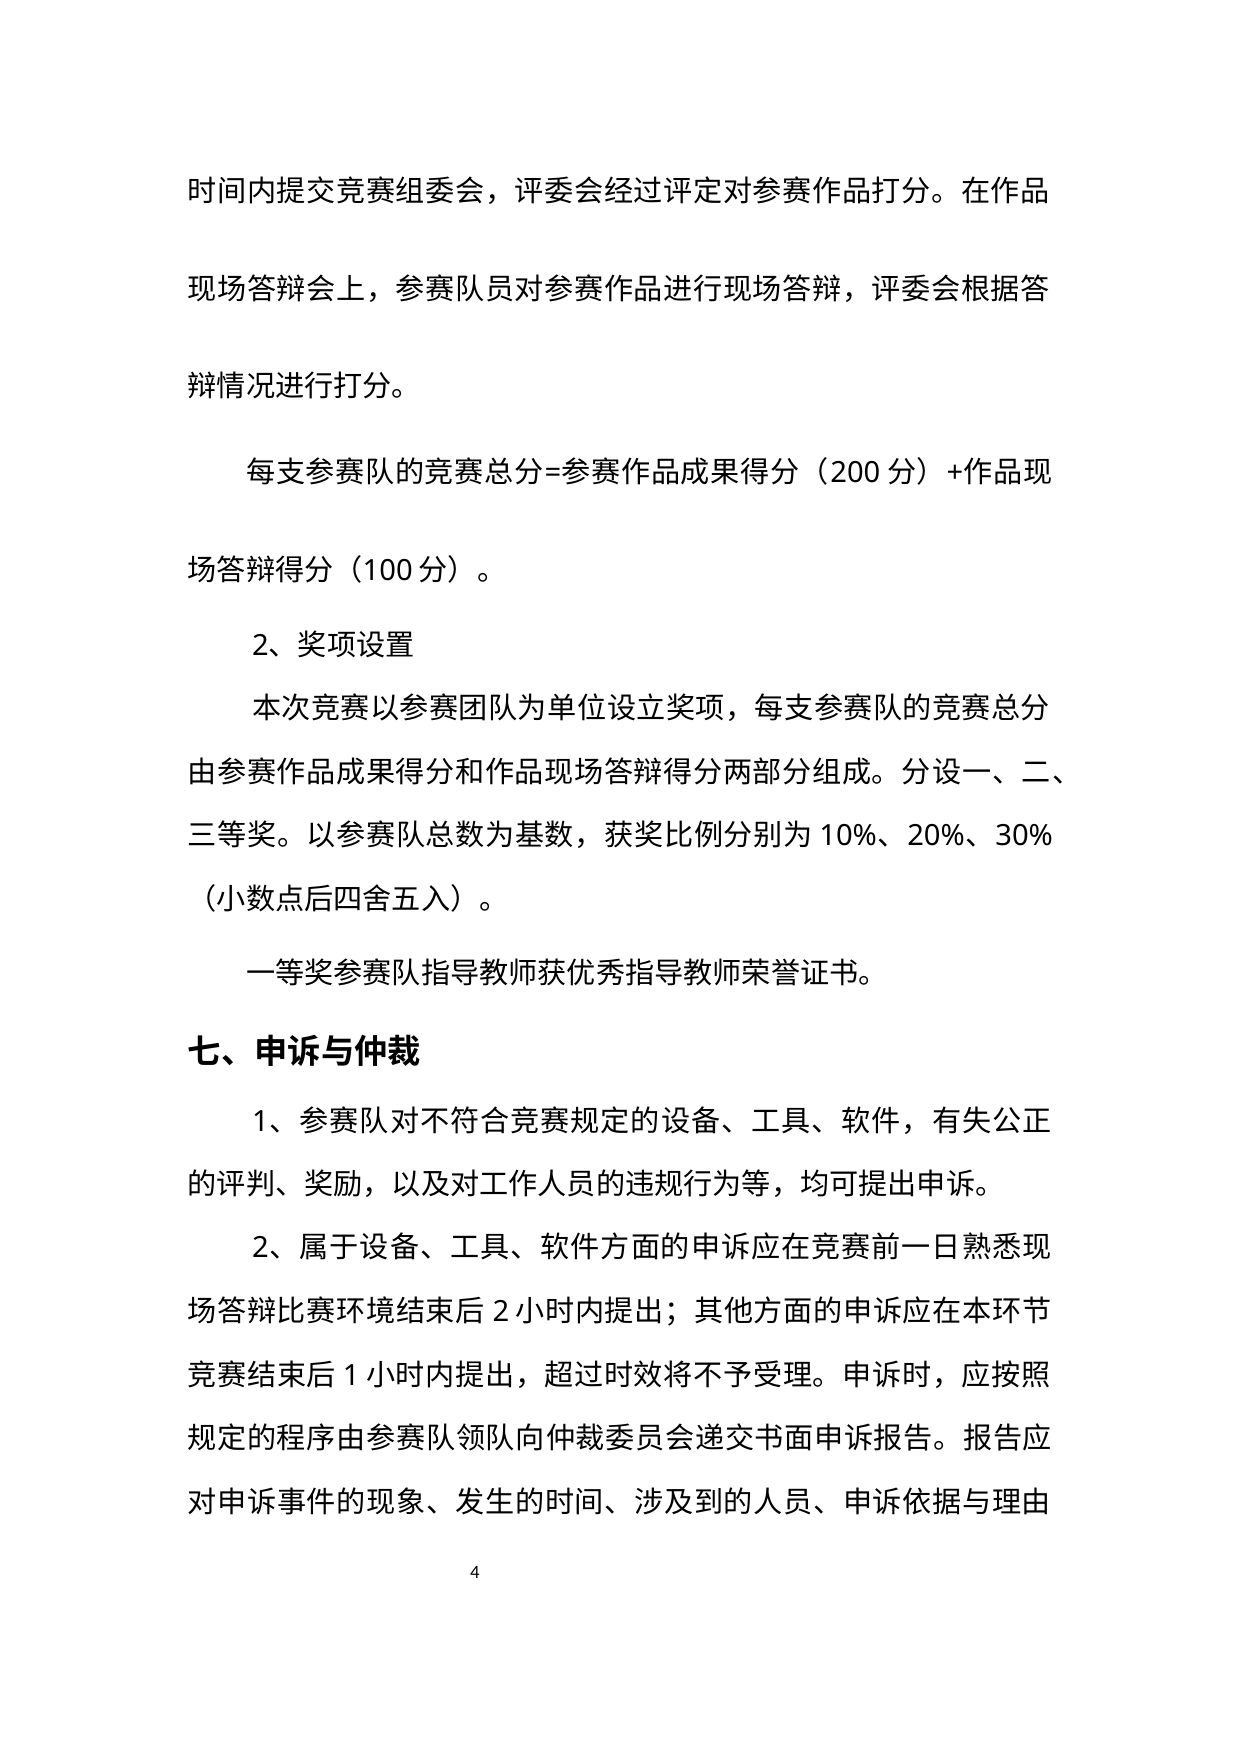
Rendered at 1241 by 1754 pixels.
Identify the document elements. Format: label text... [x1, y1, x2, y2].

text 2、奖项设置 [187, 621, 1053, 664]
text 每支参赛队的竞赛总分=参赛作品成果得分（200分）+作品现场答辩得分（100分）。 [187, 438, 1053, 600]
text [187, 156, 1053, 416]
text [187, 1224, 1053, 1520]
text 七、申诉与仲裁 [187, 1025, 1053, 1073]
text 一等奖参赛队指导教师获优秀指导教师荣誉证书。 [187, 939, 1053, 1004]
text 1、参赛队对不符合竞赛规定的设备、工具、软件，有失公正的评判、奖励，以及对工作人员的违规行为等，均可提出申诉。 [187, 1097, 1053, 1203]
text 本次竞赛以参赛团队为单位设立奖项，每支参赛队的竞赛总分由参赛作品成果得分和作品现场答辩得分两部分组成。分设一、二、三等奖。以参赛队总数为基数，获奖比例分别为10%、20%、30%（小数点后四舍五入）。 [187, 685, 1053, 917]
